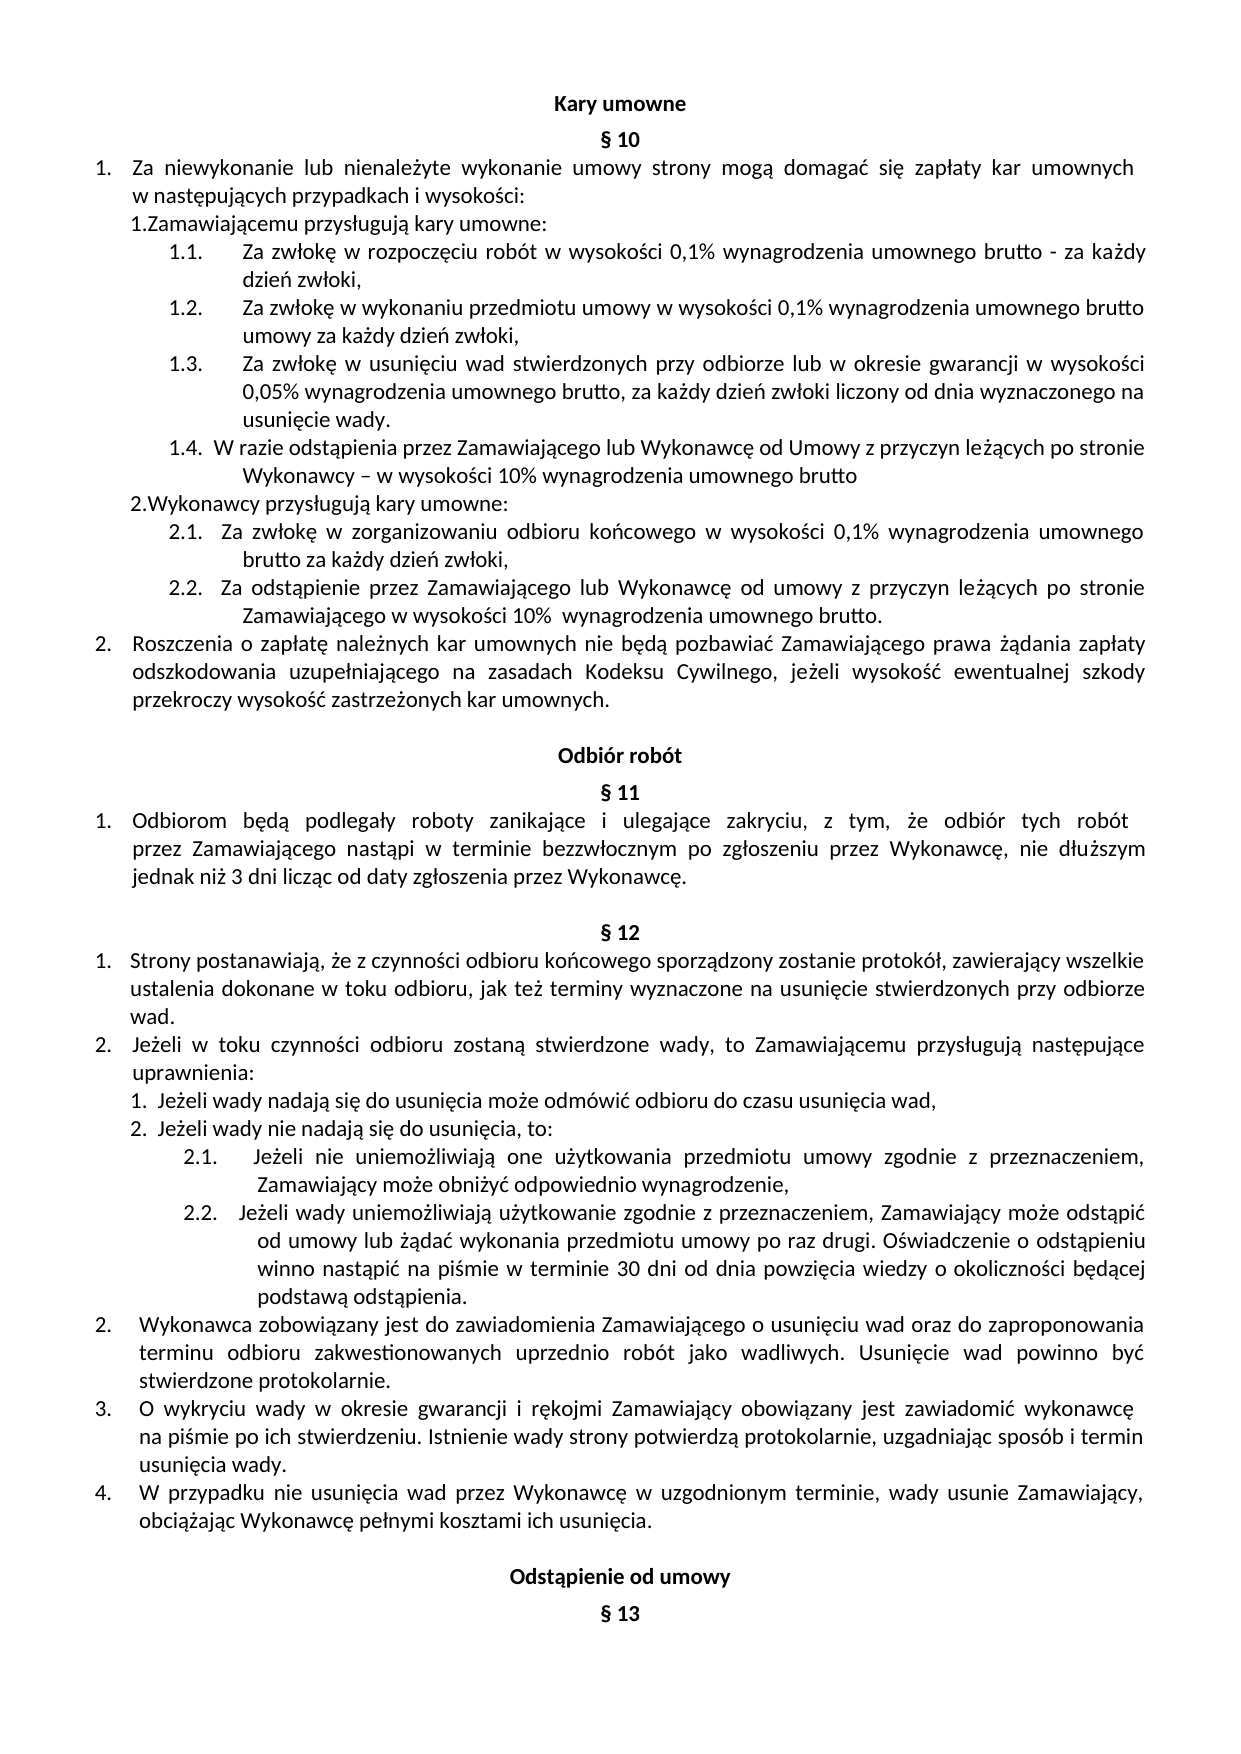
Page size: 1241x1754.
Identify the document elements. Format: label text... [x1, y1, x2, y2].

list Odbiorom będą podlegały roboty zanikające i ulegające zakryciu, z tym, że odbiór tych robót przez Zamawiającego nastąpi w terminie bezzwłocznym po zgłoszeniu przez Wykonawcę, nie dłuższym jednak niż 3 dni licząc od daty zgłoszenia przez Wykonawcę. [94, 806, 1146, 890]
list Jeżeli w toku czynności odbioru zostaną stwierdzone wady, to Zamawiającemu przysługują następujące uprawnienia: [94, 1030, 1146, 1086]
list Jeżeli nie uniemożliwiają one użytkowania przedmiotu umowy zgodnie z przeznaczeniem, Zamawiający może obniżyć odpowiednio wynagrodzenie, [183, 1142, 1146, 1198]
list Wykonawca zobowiązany jest do zawiadomienia Zamawiającego o usunięciu wad oraz do zaproponowania terminu odbioru zakwestionowanych uprzednio robót jako wadliwych. Usunięcie wad powinno być stwierdzone protokolarnie. [94, 1310, 1146, 1394]
text § 10 [94, 125, 1146, 153]
text Odstąpienie od umowy [94, 1562, 1146, 1590]
list Strony postanawiają, że z czynności odbioru końcowego sporządzony zostanie protokół, zawierający wszelkie ustalenia dokonane w toku odbioru, jak też terminy wyznaczone na usunięcie stwierdzonych przy odbiorze wad. [94, 946, 1146, 1030]
list Jeżeli wady nie nadają się do usunięcia, to: [130, 1114, 1146, 1142]
list Za niewykonanie lub nienależyte wykonanie umowy strony mogą domagać się zapłaty kar umownych w następujących przypadkach i wysokości: [94, 153, 1146, 209]
subtitle Odbiór robót [94, 741, 1146, 769]
text § 13 [94, 1599, 1146, 1627]
subtitle Kary umowne [94, 89, 1146, 117]
list W przypadku nie usunięcia wad przez Wykonawcę w uzgodnionym terminie, wady usunie Zamawiający, obciążając Wykonawcę pełnymi kosztami ich usunięcia. [94, 1478, 1146, 1534]
list Za zwłokę w zorganizowaniu odbioru końcowego w wysokości 0,1% wynagrodzenia umownego brutto za każdy dzień zwłoki, [168, 517, 1146, 573]
list W razie odstąpienia przez Zamawiającego lub Wykonawcę od Umowy z przyczyn leżących po stronie Wykonawcy – w wysokości 10% wynagrodzenia umownego brutto [168, 433, 1146, 489]
list Za zwłokę w rozpoczęciu robót w wysokości 0,1% wynagrodzenia umownego brutto - za każdy dzień zwłoki, [168, 237, 1146, 293]
list Za odstąpienie przez Zamawiającego lub Wykonawcę od umowy z przyczyn leżących po stronie Zamawiającego w wysokości 10% wynagrodzenia umownego brutto. [168, 573, 1146, 629]
list Za zwłokę w wykonaniu przedmiotu umowy w wysokości 0,1% wynagrodzenia umownego brutto umowy za każdy dzień zwłoki, [168, 293, 1146, 349]
list Zamawiającemu przysługują kary umowne: [130, 209, 1146, 237]
list Za zwłokę w usunięciu wad stwierdzonych przy odbiorze lub w okresie gwarancji w wysokości 0,05% wynagrodzenia umownego brutto, za każdy dzień zwłoki liczony od dnia wyznaczonego na usunięcie wady. [168, 349, 1146, 433]
list Jeżeli wady nadają się do usunięcia może odmówić odbioru do czasu usunięcia wad, [130, 1086, 1146, 1114]
list Roszczenia o zapłatę należnych kar umownych nie będą pozbawiać Zamawiającego prawa żądania zapłaty odszkodowania uzupełniającego na zasadach Kodeksu Cywilnego, jeżeli wysokość ewentualnej szkody przekroczy wysokość zastrzeżonych kar umownych. [94, 629, 1146, 713]
list O wykryciu wady w okresie gwarancji i rękojmi Zamawiający obowiązany jest zawiadomić wykonawcę na piśmie po ich stwierdzeniu. Istnienie wady strony potwierdzą protokolarnie, uzgadniając sposób i termin usunięcia wady. [94, 1394, 1146, 1478]
list Jeżeli wady uniemożliwiają użytkowanie zgodnie z przeznaczeniem, Zamawiający może odstąpić od umowy lub żądać wykonania przedmiotu umowy po raz drugi. Oświadczenie o odstąpieniu winno nastąpić na piśmie w terminie 30 dni od dnia powzięcia wiedzy o okoliczności będącej podstawą odstąpienia. [183, 1198, 1146, 1310]
text § 12 [94, 918, 1146, 946]
text § 11 [94, 778, 1146, 806]
list Wykonawcy przysługują kary umowne: [130, 489, 1146, 517]
